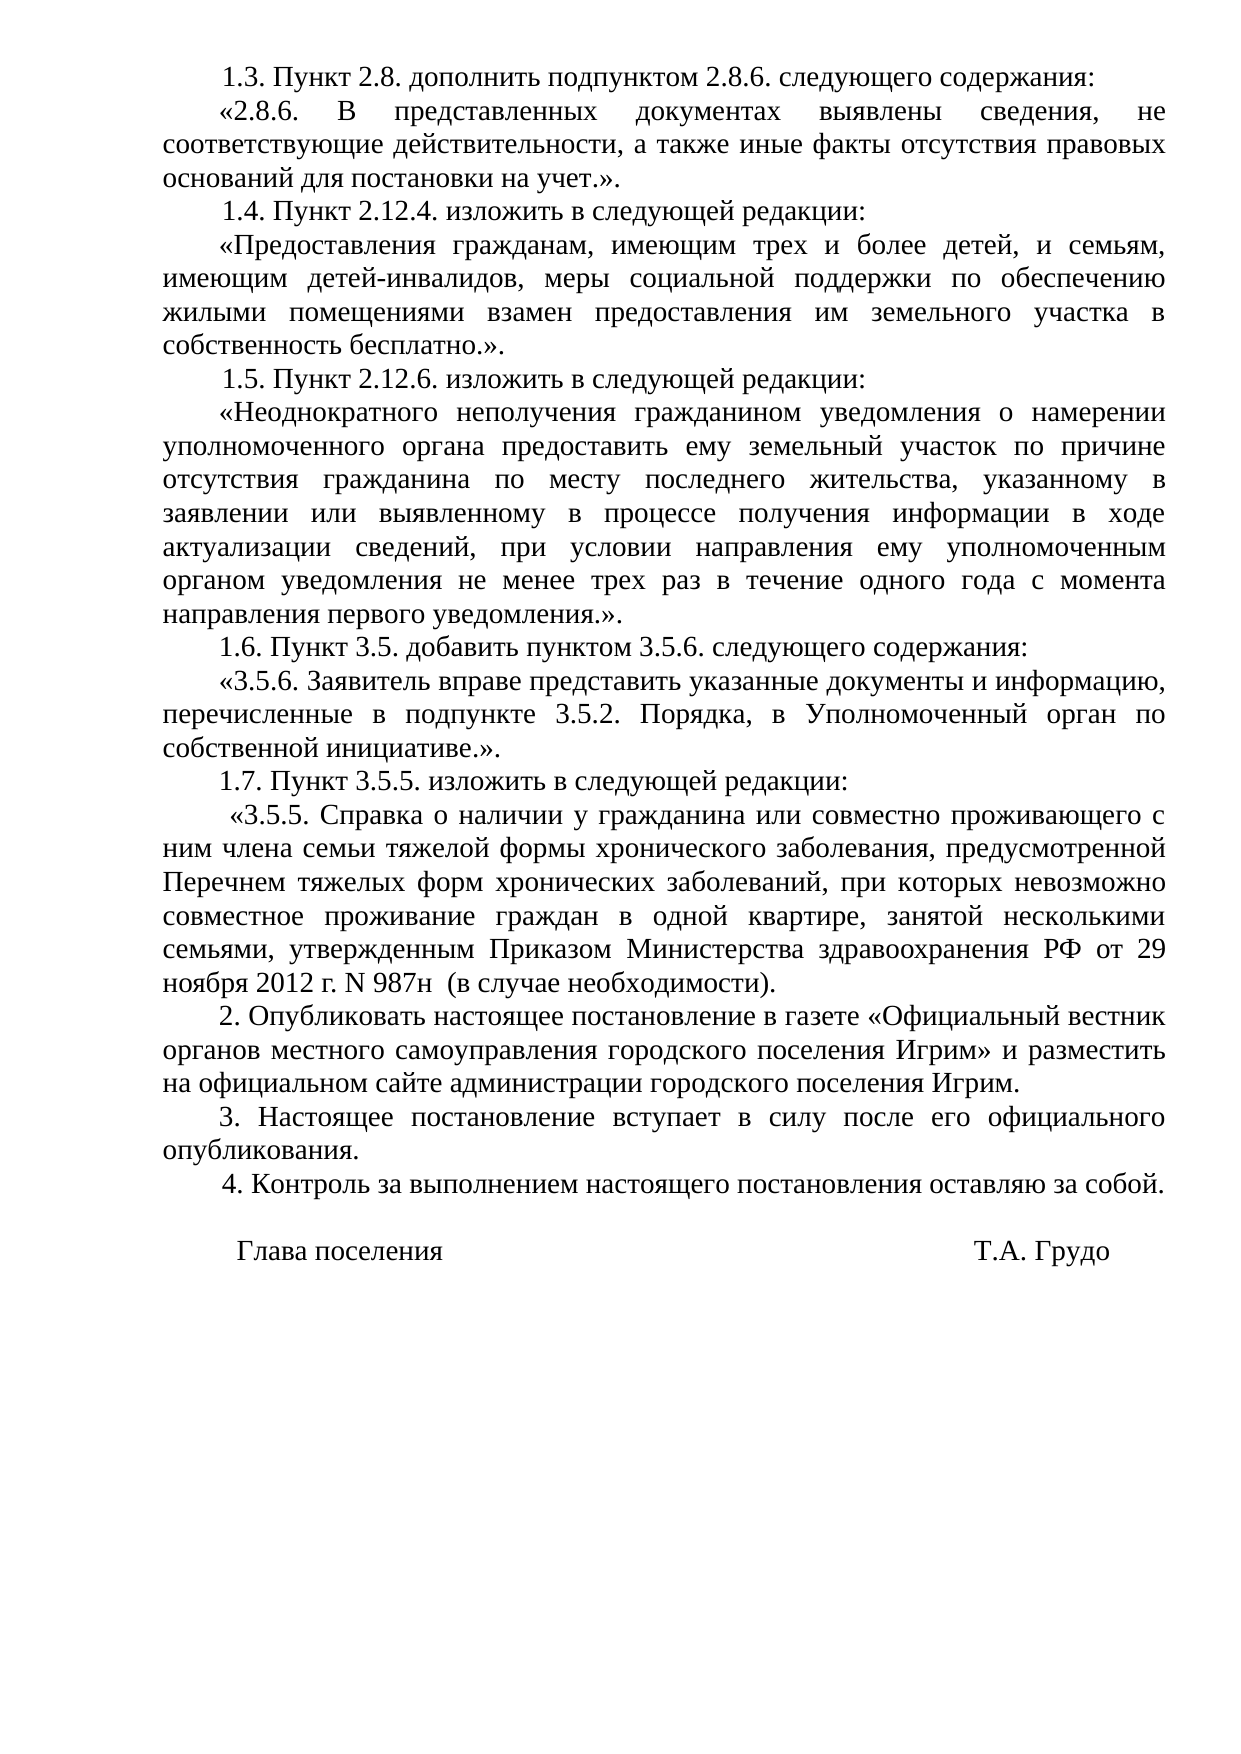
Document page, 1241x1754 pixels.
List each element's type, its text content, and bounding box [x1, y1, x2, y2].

text Глава поселения Т.А. Грудо [162, 1233, 1167, 1267]
text 3. Настоящее постановление вступает в силу после его официального опубликования. [162, 1099, 1167, 1166]
text 1.6. Пункт 3.5. добавить пунктом 3.5.6. следующего содержания: [162, 629, 1167, 663]
text «Предоставления гражданам, имеющим трех и более детей, и семьям, имеющим детей-инвалидов, меры социальной поддержки по обеспечению жилыми помещениями взамен предоставления им земельного участка в собственность бесплатно.». [162, 227, 1167, 361]
text 1.5. Пункт 2.12.6. изложить в следующей редакции: [162, 361, 1167, 394]
text 1.7. Пункт 3.5.5. изложить в следующей редакции: [162, 763, 1167, 797]
text «3.5.6. Заявитель вправе представить указанные документы и информацию, перечисленные в подпункте 3.5.2. Порядка, в Уполномоченный орган по собственной инициативе.». [162, 663, 1167, 763]
text 2. Опубликовать настоящее постановление в газете «Официальный вестник органов местного самоуправления городского поселения Игрим» и разместить на официальном сайте администрации городского поселения Игрим. [162, 998, 1167, 1099]
text «2.8.6. В представленных документах выявлены сведения, не соответствующие действительности, а также иные факты отсутствия правовых оснований для постановки на учет.». [162, 93, 1167, 193]
text 4. Контроль за выполнением настоящего постановления оставляю за собой. [162, 1166, 1167, 1199]
text «3.5.5. Справка о наличии у гражданина или совместно проживающего с ним члена семьи тяжелой формы хронического заболевания, предусмотренной Перечнем тяжелых форм хронических заболеваний, при которых невозможно совместное проживание граждан в одной квартире, занятой несколькими семьями, утвержденным Приказом Министерства здравоохранения РФ от 29 ноября 2012 г. N 987н (в случае необходимости). [162, 797, 1167, 998]
text 1.4. Пункт 2.12.4. изложить в следующей редакции: [162, 193, 1167, 227]
text «Неоднократного неполучения гражданином уведомления о намерении уполномоченного органа предоставить ему земельный участок по причине отсутствия гражданина по месту последнего жительства, указанному в заявлении или выявленному в процессе получения информации в ходе актуализации сведений, при условии направления ему уполномоченным органом уведомления не менее трех раз в течение одного года с момента направления первого уведомления.». [162, 394, 1167, 629]
title 1.3. Пункт 2.8. дополнить подпунктом 2.8.6. следующего содержания: [162, 59, 1167, 93]
